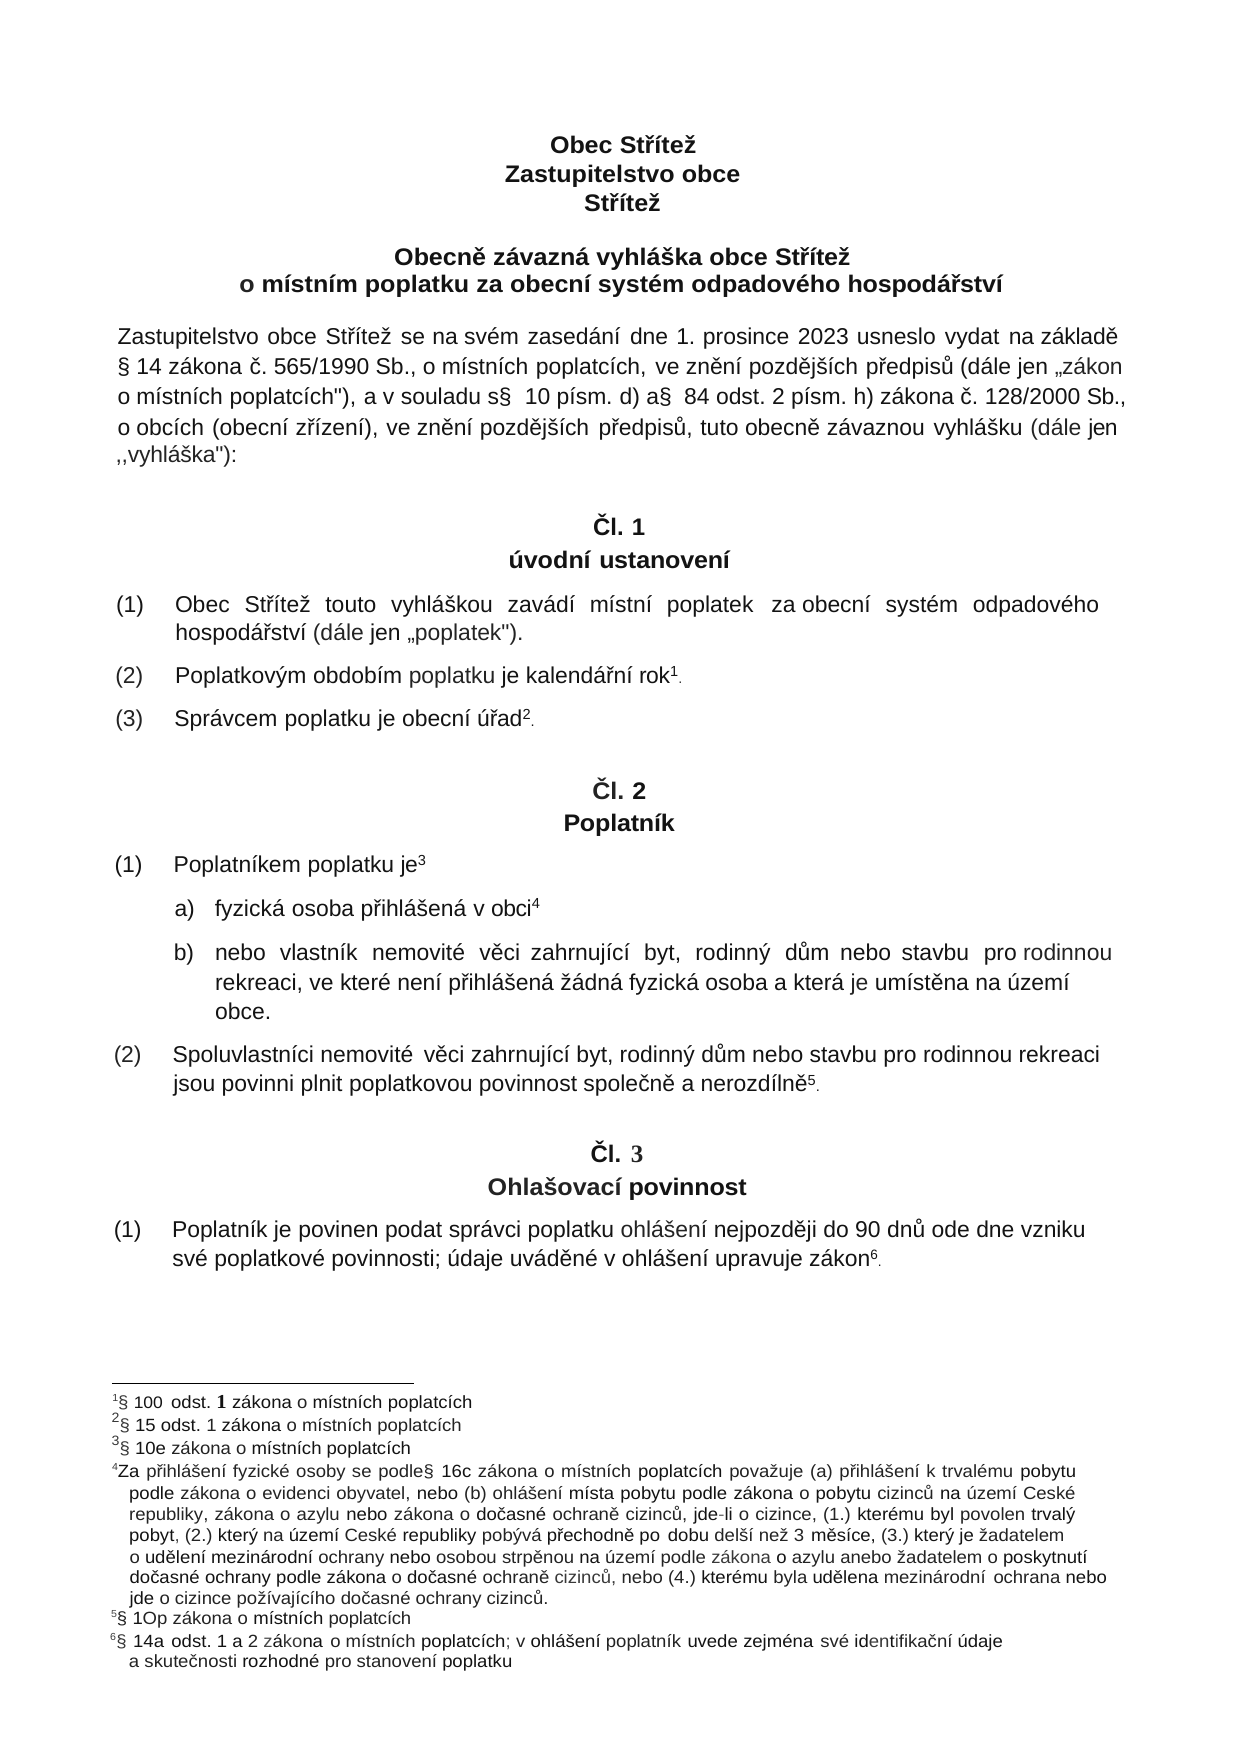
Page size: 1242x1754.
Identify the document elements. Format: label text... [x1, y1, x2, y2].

text § 14 zákona č. 565/1990 Sb., o místních poplatcích, ve znění pozdějších předpisů (dále jen „zákon [117, 353, 1137, 380]
list nebo vlastník nemovité věci zahrnující byt, rodinný dům nebo stavbu pro rodinnou rekreaci, ve které není přihlášená žádná fyzická osoba a která je umístěna na území obce. [174, 939, 1123, 1024]
text Ohlašovací povinnost [107, 1173, 1127, 1200]
text Zastupitelstvo obce Střítež se na svém zasedání dne 1. prosince 2023 usneslo vydat na základě [117, 323, 1137, 349]
text 5§ 1Op zákona o místních poplatcích [111, 1608, 1137, 1628]
text 1§ 100 odst. 1 zákona o místních poplatcích 2§ 15 odst. 1 zákona o místních poplatcích 3§ 10e zákona o místních poplatcích [111, 1392, 479, 1458]
text úvodní ustanovení [107, 546, 1131, 574]
list fyzická osoba přihlášená v obci4 [174, 894, 1137, 921]
text o místních poplatcích"), a v souladu s§ 10 písm. d) a§ 84 odst. 2 písm. h) zákona č. 128/2000 Sb., [117, 383, 1137, 410]
text o místním poplatku za obecní systém odpadového hospodářství [107, 270, 1135, 298]
text o obcích (obecní zřízení), ve znění pozdějších předpisů, tuto obecně závaznou vyhlášku (dále jen [117, 414, 1137, 441]
text Poplatník [107, 809, 1131, 837]
list Správcem poplatku je obecní úřad2. [115, 705, 1137, 731]
list Obec Střítež touto vyhláškou zavádí místní poplatek za obecní systém odpadového hospodářství (dále jen „poplatek"). [116, 591, 1122, 646]
text Obec Střítež Zastupitelstvo obce Střítež [463, 131, 782, 216]
text o udělení mezinárodní ochrany nebo osobou strpěnou na území podle zákona o azylu anebo žadatelem o poskytnutí dočasné ochrany podle zákona o dočasné ochraně cizinců, nebo (4.) kterému byla udělena mezinárodní ochrana nebo jde o cizince požívajícího dočasné ochrany cizinců. [129, 1547, 1129, 1608]
text Čl. 2 [107, 777, 1132, 804]
text 4Za přihlášení fyzické osoby se podle§ 16c zákona o místních poplatcích považuje (a) přihlášení k trvalému pobytu podle zákona o evidenci obyvatel, nebo (b) ohlášení místa pobytu podle zákona o pobytu cizinců na území Ceské republiky, zákona o azylu nebo zákona o dočasné ochraně cizinců, jde-li o cizince, (1.) kterému byl povolen trvalý pobyt, (2.) který na území Ceské republiky pobývá přechodně po dobu delší než 3 měsíce, (3.) který je žadatelem [112, 1461, 1076, 1546]
list Poplatkovým obdobím poplatku je kalendářní rok1. [115, 662, 1137, 688]
list Poplatník je povinen podat správci poplatku ohlášení nejpozději do 90 dnů ode dne vzniku své poplatkové povinnosti; údaje uváděné v ohlášení upravuje zákon6. [113, 1216, 1122, 1271]
text Obecně závazná vyhláška obce Střítež [109, 242, 1135, 270]
list Poplatníkem poplatku je3 [114, 851, 1137, 877]
text Čl. 1 [107, 513, 1132, 541]
text ,,vyhláška"): [115, 441, 1137, 468]
text Čl. 3 [107, 1139, 1128, 1167]
list Spoluvlastníci nemovité věci zahrnující byt, rodinný dům nebo stavbu pro rodinnou rekreaci jsou povinni plnit poplatkovou povinnost společně a nerozdílně5. [113, 1041, 1122, 1097]
text 6§ 14a odst. 1 a 2 zákona o místních poplatcích; v ohlášení poplatník uvede zejména své identifikační údaje a skutečnosti rozhodné pro stanovení poplatku [110, 1632, 1010, 1671]
